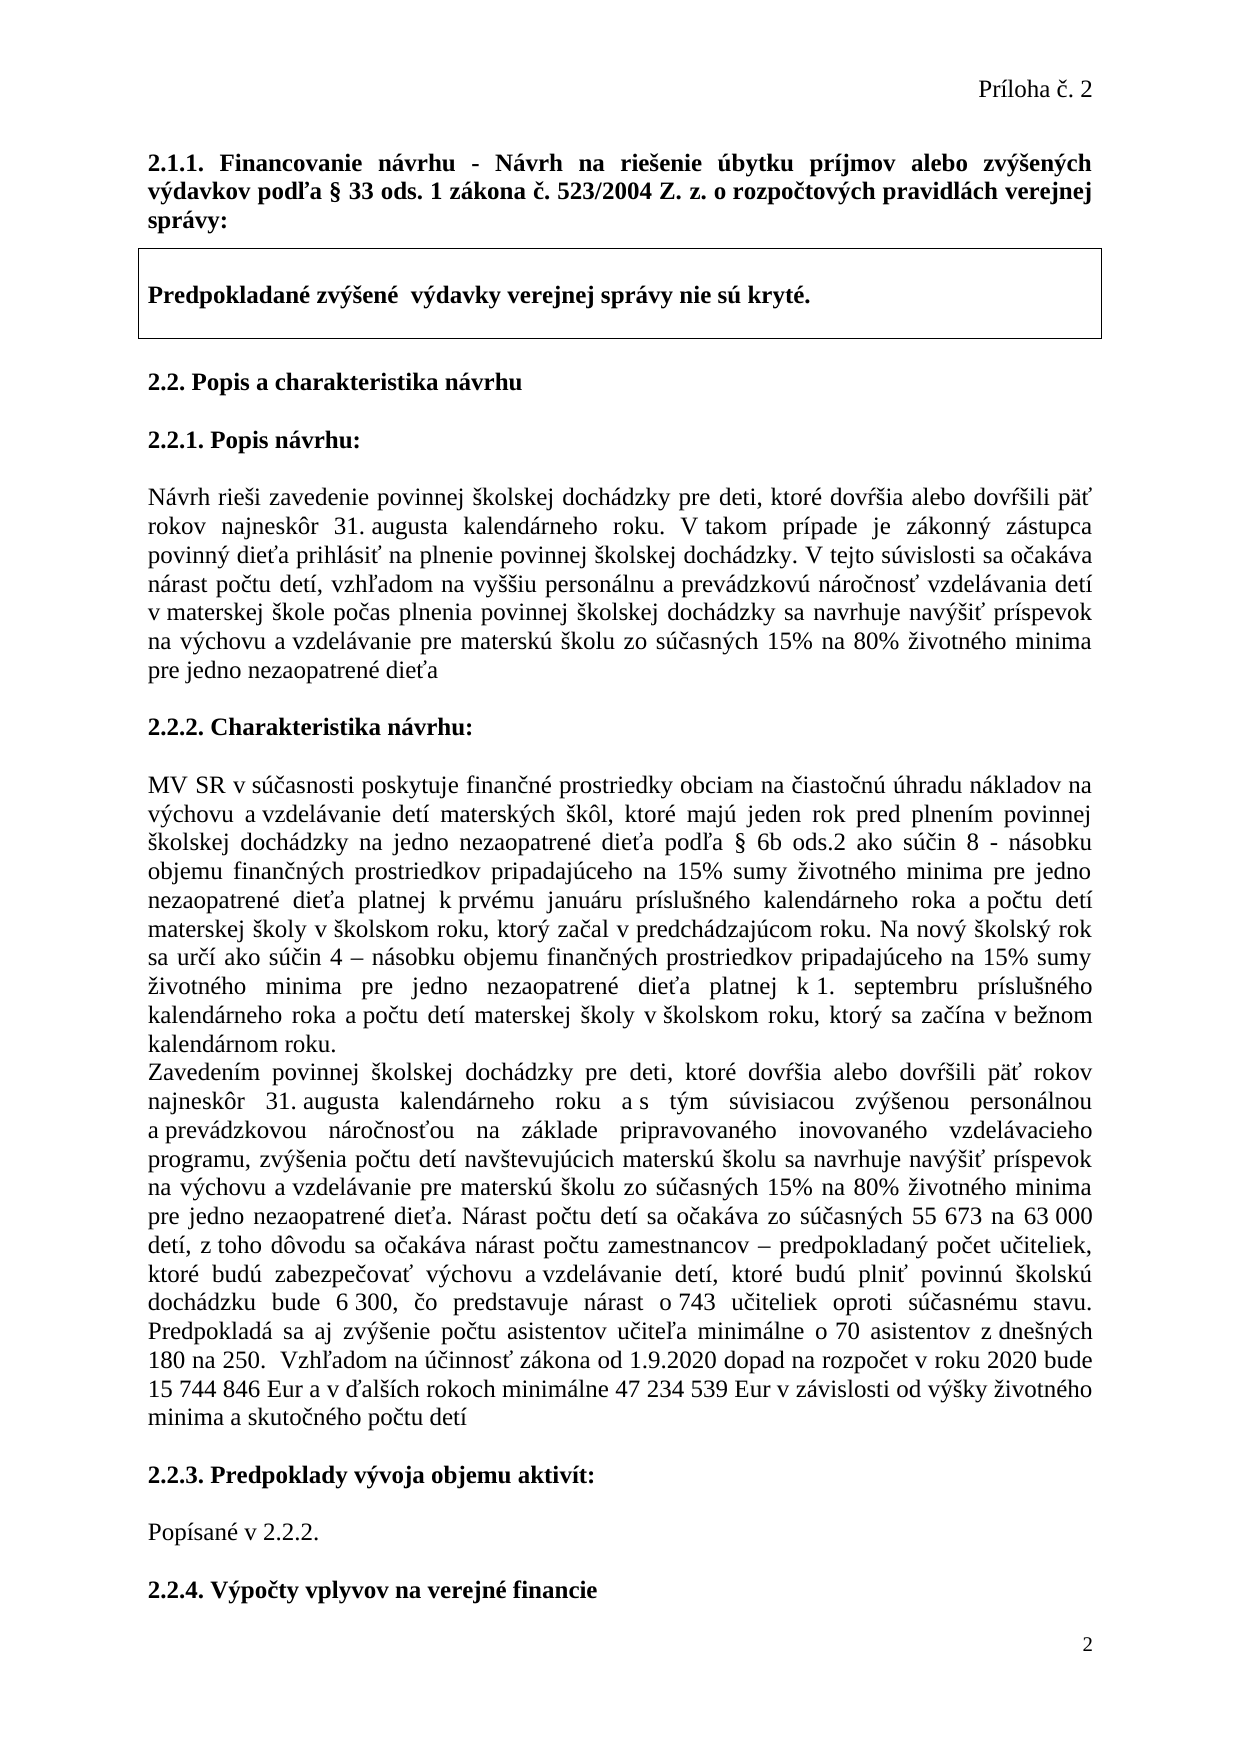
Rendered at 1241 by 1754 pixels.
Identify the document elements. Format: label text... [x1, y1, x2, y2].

text 2.2.2. Charakteristika návrhu: [148, 712, 1093, 741]
text MV SR v súčasnosti poskytuje finančné prostriedky obciam na čiastočnú úhradu nákladov na výchovu a vzdelávanie detí materských škôl, ktoré majú jeden rok pred plnením povinnej školskej dochádzky na jedno nezaopatrené dieťa podľa § 6b ods.2 ako súčin 8 - násobku objemu finančných prostriedkov pripadajúceho na 15% sumy životného minima pre jedno nezaopatrené dieťa platnej k prvému januáru príslušného kalendárneho roka a počtu detí materskej školy v školskom roku, ktorý začal v predchádzajúcom roku. Na nový školský rok sa určí ako súčin 4 – násobku objemu finančných prostriedkov pripadajúceho na 15% sumy životného minima pre jedno nezaopatrené dieťa platnej k 1. septembru príslušného kalendárneho roka a počtu detí materskej školy v školskom roku, ktorý sa začína v bežnom kalendárnom roku. [148, 770, 1093, 1057]
text 2.2.1. Popis návrhu: [148, 425, 1093, 454]
text Popísané v 2.2.2. [148, 1517, 1093, 1546]
text 2.2.3. Predpoklady vývoja objemu aktivít: [148, 1460, 1093, 1489]
text 2.1.1. Financovanie návrhu - Návrh na riešenie úbytku príjmov alebo zvýšených výdavkov podľa § 33 ods. 1 zákona č. 523/2004 Z. z. o rozpočtových pravidlách verejnej správy: [148, 148, 1093, 234]
text 2.2.4. Výpočty vplyvov na verejné financie [148, 1575, 1093, 1604]
text 2.2. Popis a charakteristika návrhu [148, 367, 1093, 396]
text Zavedením povinnej školskej dochádzky pre deti, ktoré dovŕšia alebo dovŕšili päť rokov najneskôr 31. augusta kalendárneho roku a s tým súvisiacou zvýšenou personálnou a prevádzkovou náročnosťou na základe pripravovaného inovovaného vzdelávacieho programu, zvýšenia počtu detí navštevujúcich materskú školu sa navrhuje navýšiť príspevok na výchovu a vzdelávanie pre materskú školu zo súčasných 15% na 80% životného minima pre jedno nezaopatrené dieťa. Nárast počtu detí sa očakáva zo súčasných 55 673 na 63 000 detí, z toho dôvodu sa očakáva nárast počtu zamestnancov – predpokladaný počet učiteliek, ktoré budú zabezpečovať výchovu a vzdelávanie detí, ktoré budú plniť povinnú školskú dochádzku bude 6 300, čo predstavuje nárast o 743 učiteliek oproti súčasnému stavu. Predpokladá sa aj zvýšenie počtu asistentov učiteľa minimálne o 70 asistentov z dnešných 180 na 250. Vzhľadom na účinnosť zákona od 1.9.2020 dopad na rozpočet v roku 2020 bude 15 744 846 Eur a v ďalších rokoch minimálne 47 234 539 Eur v závislosti od výšky životného minima a skutočného počtu detí [148, 1057, 1093, 1431]
text Návrh rieši zavedenie povinnej školskej dochádzky pre deti, ktoré dovŕšia alebo dovŕšili päť rokov najneskôr 31. augusta kalendárneho roku. V takom prípade je zákonný zástupca povinný dieťa prihlásiť na plnenie povinnej školskej dochádzky. V tejto súvislosti sa očakáva nárast počtu detí, vzhľadom na vyššiu personálnu a prevádzkovú náročnosť vzdelávania detí v materskej škole počas plnenia povinnej školskej dochádzky sa navrhuje navýšiť príspevok na výchovu a vzdelávanie pre materskú školu zo súčasných 15% na 80% životného minima pre jedno nezaopatrené dieťa [148, 482, 1093, 684]
text Predpokladané zvýšené výdavky verejnej správy nie sú kryté. [148, 280, 1093, 309]
